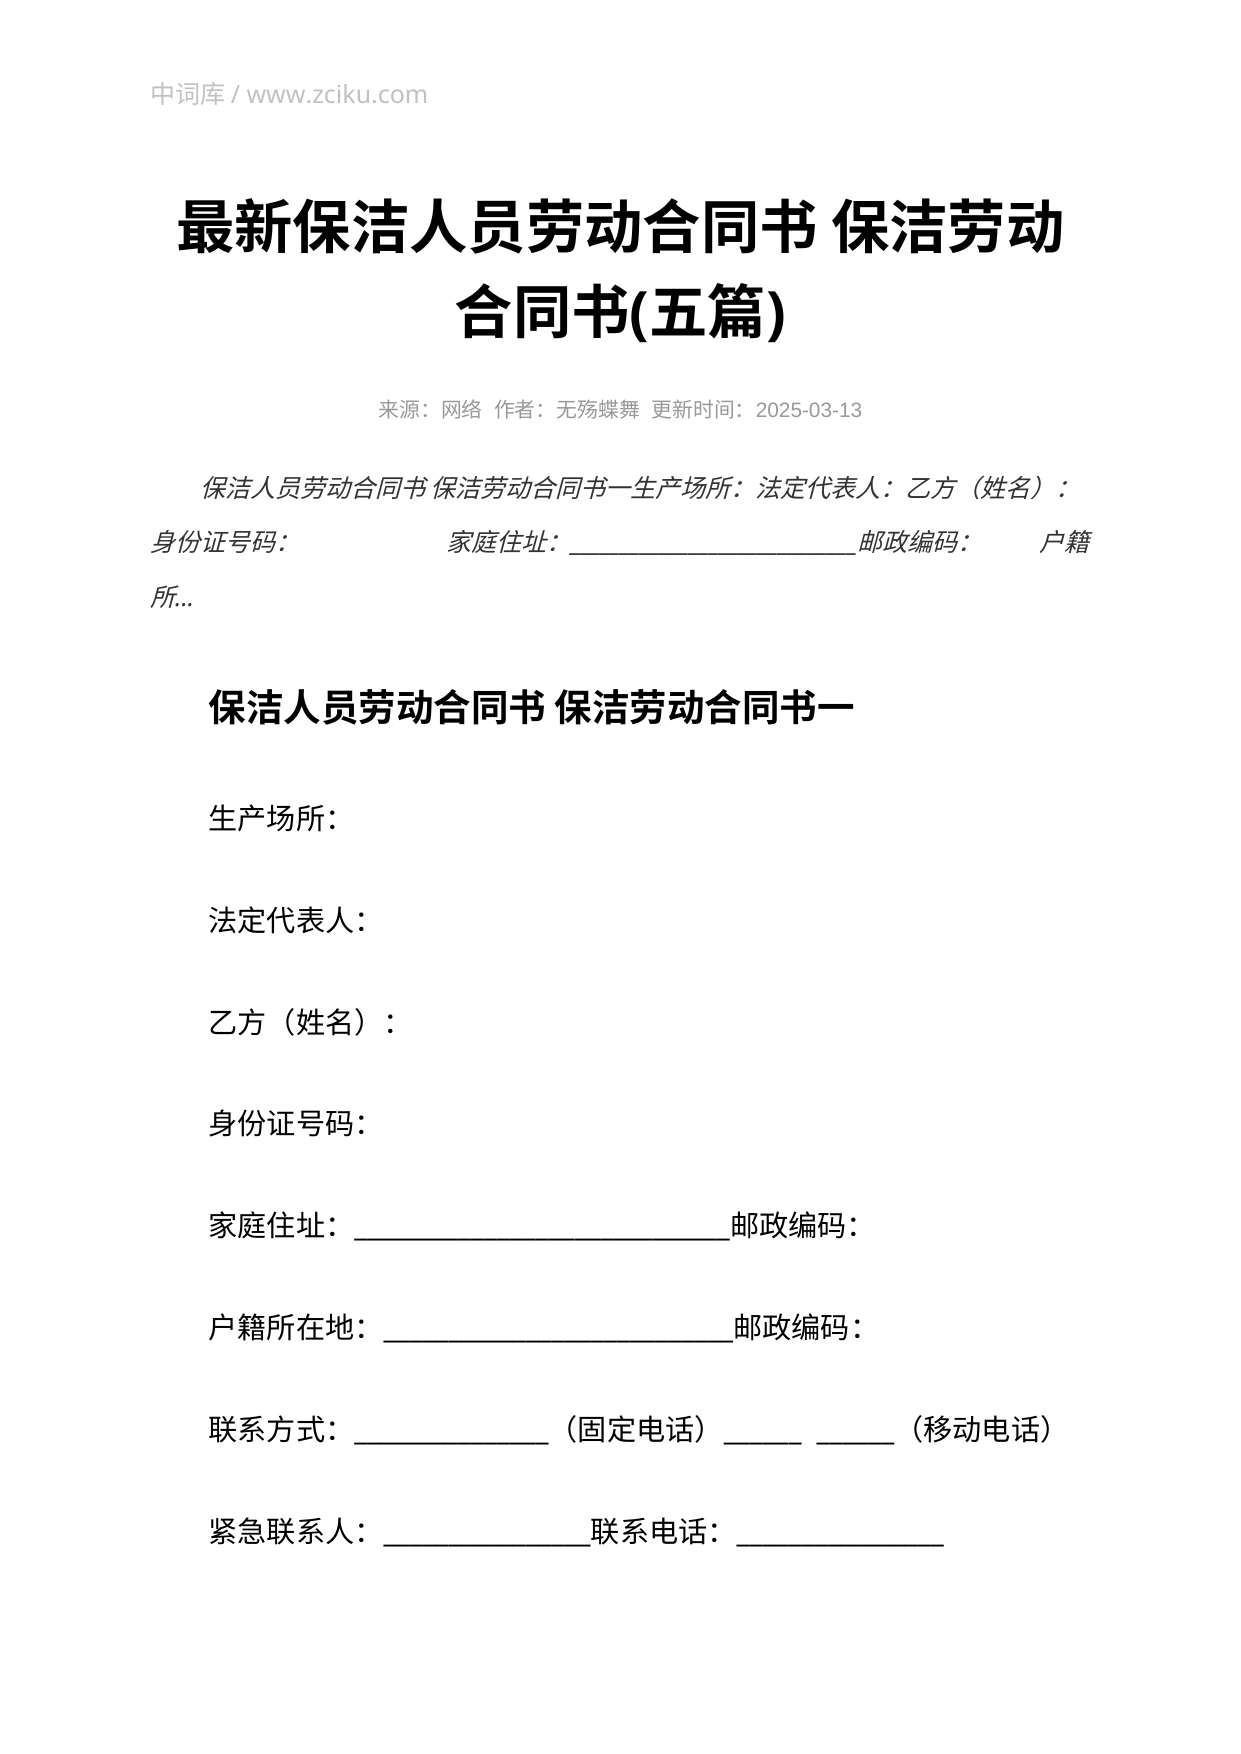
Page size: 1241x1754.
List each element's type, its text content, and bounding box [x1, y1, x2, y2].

text 保洁人员劳动合同书 保洁劳动合同书一 [150, 678, 1090, 732]
text 家庭住址：_____________________________邮政编码： [150, 1203, 1090, 1245]
text 乙方（姓名）： [150, 999, 1090, 1041]
text 户籍所在地：___________________________邮政编码： [150, 1305, 1090, 1347]
text 保洁人员劳动合同书 保洁劳动合同书一生产场所：法定代表人：乙方（姓名）：身份证号码： 家庭住址：_____________________________邮政编码： 户籍所... [150, 468, 1090, 613]
text 来源：网络 作者：无殇蝶舞 更新时间：2025-03-13 [150, 397, 1090, 421]
subtitle 最新保洁人员劳动合同书 保洁劳动合同书(五篇) [150, 181, 1090, 351]
text 法定代表人： [150, 897, 1090, 940]
text 生产场所： [150, 796, 1090, 838]
text 联系方式：_______________（固定电话）______ ______（移动电话） [150, 1407, 1090, 1449]
text 身份证号码： [150, 1101, 1090, 1143]
text 紧急联系人：________________联系电话：________________ [150, 1509, 1090, 1551]
